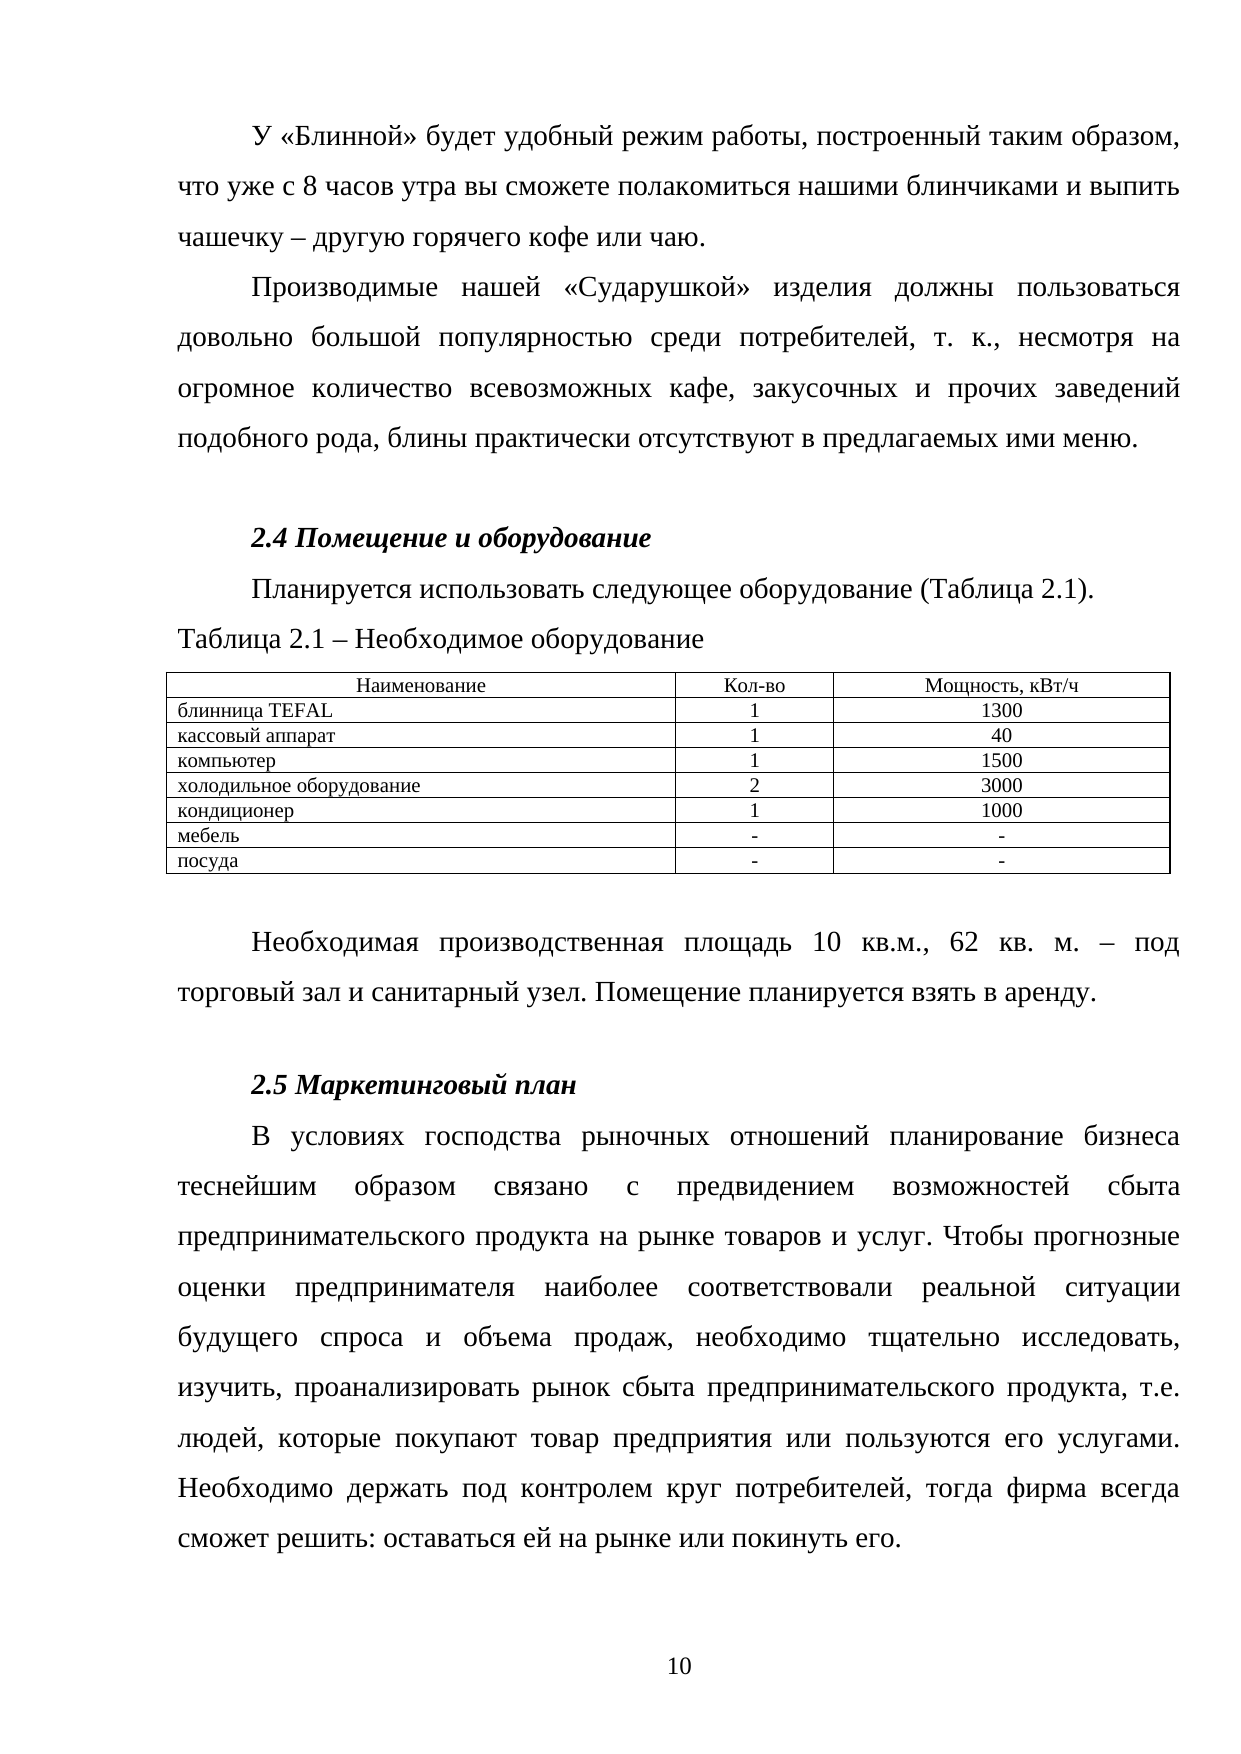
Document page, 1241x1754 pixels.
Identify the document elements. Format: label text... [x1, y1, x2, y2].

table_cell 1 [676, 748, 833, 772]
table_header Мощность, кВт/ч [834, 673, 1169, 697]
text Планируется использовать следующее оборудование (Таблица 2.1). [177, 571, 1181, 604]
text В условиях господства рыночных отношений планирование бизнеса теснейшим образом связано с предвидением возможностей сбыта предпринимательского продукта на рынке товаров и услуг. Чтобы прогнозные оценки предпринимателя наиболее соответствовали реальной ситуации будущего спроса и объема продаж, необходимо тщательно исследовать, изучить, проанализировать рынок сбыта предпринимательского продукта, т.е. людей, которые покупают товар предприятия или пользуются его услугами. Необходимо держать под контролем круг потребителей, тогда фирма всегда сможет решить: оставаться ей на рынке или покинуть его. [177, 1118, 1181, 1554]
table_cell компьютер [167, 748, 675, 772]
text Необходимая производственная площадь 10 кв.м., 62 кв. м. – под торговый зал и санитарный узел. Помещение планируется взять в аренду. [177, 924, 1181, 1008]
text Таблица 2.1 – Необходимое оборудование [177, 621, 1181, 655]
table_cell - [676, 848, 833, 872]
table_cell - [834, 823, 1169, 847]
table_cell кондиционер [167, 798, 675, 822]
table_cell 1 [676, 723, 833, 747]
table_cell - [676, 823, 833, 847]
table_cell холодильное оборудование [167, 773, 675, 797]
table_cell 1300 [834, 698, 1169, 722]
table_cell 1500 [834, 748, 1169, 772]
table_header Кол-во [676, 673, 833, 697]
table_cell 3000 [834, 773, 1169, 797]
text Производимые нашей «Сударушкой» изделия должны пользоваться довольно большой популярностью среди потребителей, т. к., несмотря на огромное количество всевозможных кафе, закусочных и прочих заведений подобного рода, блины практически отсутствуют в предлагаемых ими меню. [177, 269, 1181, 453]
table_header Наименование [167, 673, 675, 697]
table_cell - [834, 848, 1169, 872]
text У «Блинной» будет удобный режим работы, построенный таким образом, что уже с 8 часов утра вы сможете полакомиться нашими блинчиками и выпить чашечку – другую горячего кофе или чаю. [177, 118, 1181, 252]
table_cell кассовый аппарат [167, 723, 675, 747]
subtitle 2.4 Помещение и оборудование [177, 521, 1181, 554]
table_cell посуда [167, 848, 675, 872]
table_cell мебель [167, 823, 675, 847]
table_cell 2 [676, 773, 833, 797]
table_cell блинница TEFAL [167, 698, 675, 722]
table_cell 40 [834, 723, 1169, 747]
table_cell 1 [676, 698, 833, 722]
table_cell 1000 [834, 798, 1169, 822]
subtitle 2.5 Маркетинговый план [177, 1067, 1181, 1101]
table_cell 1 [676, 798, 833, 822]
